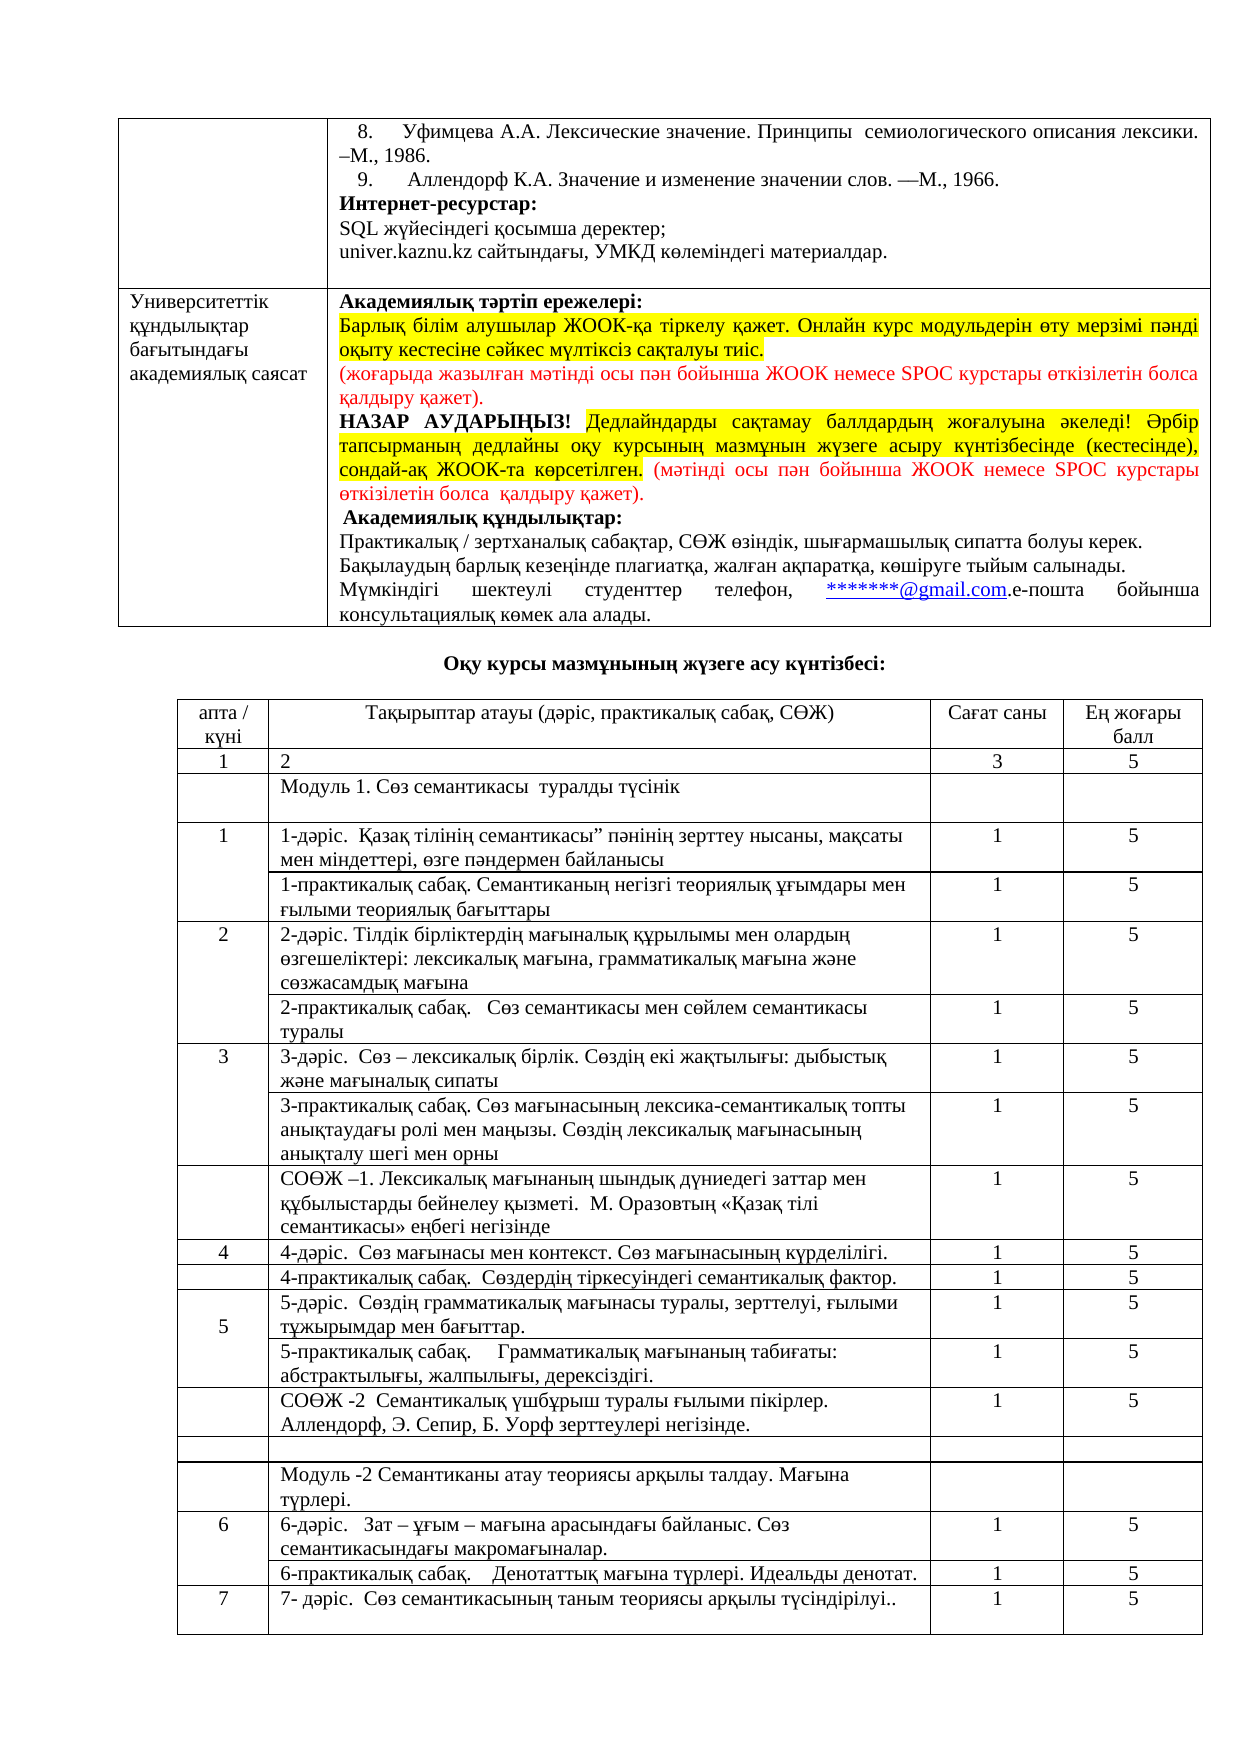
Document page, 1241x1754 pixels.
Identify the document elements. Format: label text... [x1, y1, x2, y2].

table_cell 6-дәріс. Зат – ұғым – мағына арасындағы байланыс. Сөз семантикасындағы макромағыналар. [269, 1512, 930, 1560]
table_cell [931, 1463, 1063, 1511]
table_cell 5 [1064, 749, 1202, 773]
table_cell 5 [1064, 823, 1202, 871]
table_cell [178, 1265, 268, 1289]
table_cell [178, 1388, 268, 1436]
table_cell 1 [931, 873, 1063, 921]
table_cell [178, 1437, 268, 1461]
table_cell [328, 119, 1210, 288]
table_cell 5 [1064, 1561, 1202, 1585]
table_cell 4-дәріс. Сөз мағынасы мен контекст. Сөз мағынасының күрделілігі. [269, 1240, 930, 1264]
table_cell 5 [1064, 1265, 1202, 1289]
table_cell 1 [931, 1290, 1063, 1338]
table_cell [931, 774, 1063, 822]
table_cell 5 [1064, 1093, 1202, 1165]
table_cell 5 [1064, 1290, 1202, 1338]
table_cell [178, 1463, 268, 1511]
table_cell 4-практикалық сабақ. Сөздердің тіркесуіндегі семантикалық фактор. [269, 1265, 930, 1289]
table_cell Модуль 1. Сөз семантикасы туралды түсінік [269, 774, 930, 822]
table_cell 5 [1064, 1240, 1202, 1264]
table_cell 5 [1064, 995, 1202, 1043]
table_cell 2 [269, 749, 930, 773]
table_cell 2 [178, 922, 268, 1043]
table_cell 1 [931, 1561, 1063, 1585]
table_cell Университеттік құндылықтар бағытындағы академиялық саясат [119, 289, 327, 626]
table_cell 5 [1064, 1339, 1202, 1387]
table_cell 3-дәріс. Сөз – лексикалық бірлік. Сөздің екі жақтылығы: дыбыстық және мағыналық сипаты [269, 1044, 930, 1092]
table_cell [178, 1166, 268, 1238]
table_cell 5-дәріс. Сөздің грамматикалық мағынасы туралы, зерттелуі, ғылыми тұжырымдар мен бағыттар. [269, 1290, 930, 1338]
table_cell [931, 1437, 1063, 1461]
table_cell СОӨЖ –1. Лексикалық мағынаның шындық дүниедегі заттар мен құбылыстарды бейнелеу қызметі. М. Оразовтың «Қазақ тілі семантикасы» еңбегі негізінде [269, 1166, 930, 1238]
table_cell 1-дәріс. Қазақ тілінің семантикасы” пәнінің зерттеу нысаны, мақсаты мен міндеттері, өзге пәндермен байланысы [269, 823, 930, 871]
text Оқу курсы мазмұнының жүзеге асу күнтізбесі: [177, 651, 1152, 675]
table_cell 1 [178, 749, 268, 773]
table_header Тақырыптар атауы (дәріс, практикалық сабақ, СӨЖ) [269, 700, 930, 748]
table_cell [178, 774, 268, 822]
table_cell 5 [1064, 922, 1202, 994]
table_cell 5 [1064, 1586, 1202, 1634]
table_header Ең жоғары балл [1064, 700, 1202, 748]
table_cell 1 [931, 1512, 1063, 1560]
table_cell 5-практикалық сабақ. Грамматикалық мағынаның табиғаты: абстрактылығы, жалпылығы, дерексіздігі. [269, 1339, 930, 1387]
table_cell 6 [178, 1512, 268, 1585]
table_cell 1 [931, 1586, 1063, 1634]
table_cell [1064, 774, 1202, 822]
table_cell 1 [931, 995, 1063, 1043]
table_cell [119, 119, 327, 288]
table_cell 1-практикалық сабақ. Семантиканың негізгі теориялық ұғымдары мен ғылыми теориялық бағыттары [269, 873, 930, 921]
table_cell 5 [178, 1290, 268, 1387]
table_cell 2-практикалық сабақ. Сөз семантикасы мен сөйлем семантикасы туралы [269, 995, 930, 1043]
table_cell 3 [178, 1044, 268, 1165]
table_cell 6-практикалық сабақ. Денотаттық мағына түрлері. Идеальды денотат. [269, 1561, 930, 1585]
table_cell 1 [931, 1388, 1063, 1436]
table_cell 1 [931, 1240, 1063, 1264]
table_cell 2-дәріс. Тілдік бірліктердің мағыналық құрылымы мен олардың өзгешеліктері: лексикалық мағына, грамматикалық мағына және сөзжасамдық мағына [269, 922, 930, 994]
table_cell [269, 1437, 930, 1461]
table_header апта / күні [178, 700, 268, 748]
table_cell СОӨЖ -2 Семантикалық үшбұрыш туралы ғылыми пікірлер. Аллендорф, Э. Сепир, Б. Уорф зерттеулері негізінде. [269, 1388, 930, 1436]
table_cell [1064, 1437, 1202, 1461]
table_cell 5 [1064, 1044, 1202, 1092]
table_cell [1064, 1463, 1202, 1511]
table_cell 1 [931, 1044, 1063, 1092]
table_cell 1 [931, 922, 1063, 994]
table_cell 5 [1064, 1166, 1202, 1238]
table_header Сағат саны [931, 700, 1063, 748]
table_cell 1 [931, 1093, 1063, 1165]
table_cell 3 [931, 749, 1063, 773]
table_cell 1 [931, 1339, 1063, 1387]
table_cell 3-практикалық сабақ. Сөз мағынасының лексика-семантикалық топты анықтаудағы ролі мен маңызы. Сөздің лексикалық мағынасының анықталу шегі мен орны [269, 1093, 930, 1165]
table_cell Модуль -2 Семантиканы атау теориясы арқылы талдау. Мағына түрлері. [269, 1463, 930, 1511]
table_cell 5 [1064, 873, 1202, 921]
table_cell 7 [178, 1586, 268, 1634]
table_cell 1 [931, 1265, 1063, 1289]
table_cell Академиялық тәртіп ережелері: Барлық білім алушылар ЖООК-қа тіркелу қажет. Онлайн курс модульдерін өту мерзімі пәнді оқыту кестесіне сәйкес мүлтіксіз сақталуы тиіс. (жоғарыда жазылған мәтінді осы пән бойынша ЖООК немесе SPOC курстары өткізілетін болса қалдыру қажет). НАЗАР АУДАРЫҢЫЗ! Дедлайндарды сақтамау баллдардың жоғалуына әкеледі! Әрбір тапсырманың дедлайны оқу курсының мазмұнын жүзеге асыру күнтізбесінде (кестесінде), сондай-ақ ЖООК-та көрсетілген. (мәтінді осы пән бойынша ЖООК немесе SPOC курстары өткізілетін болса қалдыру қажет). Академиялық құндылықтар: Практикалық / зертханалық сабақтар, СӨЖ өзіндік, шығармашылық сипатта болуы керек. Бақылаудың барлық кезеңінде плагиатқа, жалған ақпаратқа, көшіруге тыйым салынады. Мүмкіндігі шектеулі студенттер телефон, *******@gmail.com.е-пошта бойынша консультациялық көмек ала алады. [328, 289, 1210, 626]
table_cell 4 [178, 1240, 268, 1264]
table_cell 1 [931, 823, 1063, 871]
table_cell 5 [1064, 1512, 1202, 1560]
table_cell 1 [931, 1166, 1063, 1238]
table_cell 1 [178, 823, 268, 921]
table_cell 7- дәріс. Сөз семантикасының таным теориясы арқылы түсіндірілуі.. [269, 1586, 930, 1634]
table_cell 5 [1064, 1388, 1202, 1436]
